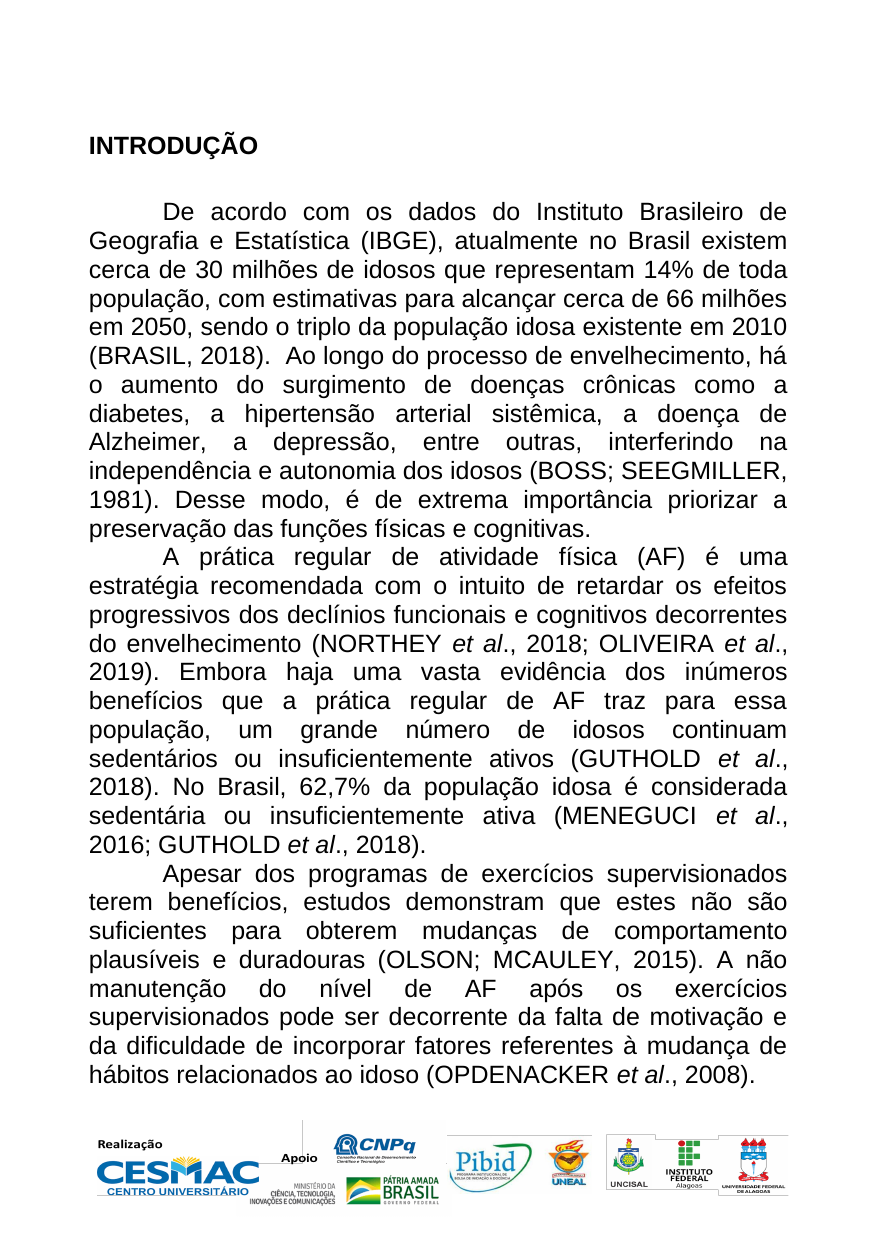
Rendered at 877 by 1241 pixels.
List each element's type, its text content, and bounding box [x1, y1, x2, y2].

text INTRODUÇÃO [89, 131, 788, 160]
text Apesar dos programas de exercícios supervisionados terem benefícios, estudos demonstram que estes não são suficientes para obterem mudanças de comportamento plausíveis e duradouras (OLSON; MCAULEY, 2015). A não manutenção do nível de AF após os exercícios supervisionados pode ser decorrente da falta de motivação e da dificuldade de incorporar fatores referentes à mudança de hábitos relacionados ao idoso (OPDENACKER et al., 2008). [89, 859, 788, 1089]
picture [88, 1120, 789, 1217]
text De acordo com os dados do Instituto Brasileiro de Geografia e Estatística (IBGE), atualmente no Brasil existem cerca de 30 milhões de idosos que representam 14% de toda população, com estimativas para alcançar cerca de 66 milhões em 2050, sendo o triplo da população idosa existente em 2010 (BRASIL, 2018). Ao longo do processo de envelhecimento, há o aumento do surgimento de doenças crônicas como a diabetes, a hipertensão arterial sistêmica, a doença de Alzheimer, a depressão, entre outras, interferindo na independência e autonomia dos idosos (BOSS; SEEGMILLER, 1981). Desse modo, é de extrema importância priorizar a preservação das funções físicas e cognitivas. [89, 197, 788, 542]
text A prática regular de atividade física (AF) é uma estratégia recomendada com o intuito de retardar os efeitos progressivos dos declínios funcionais e cognitivos decorrentes do envelhecimento (NORTHEY et al., 2018; OLIVEIRA et al., 2019). Embora haja uma vasta evidência dos inúmeros benefícios que a prática regular de AF traz para essa população, um grande número de idosos continuam sedentários ou insuficientemente ativos (GUTHOLD et al., 2018). No Brasil, 62,7% da população idosa é considerada sedentária ou insuficientemente ativa (MENEGUCI et al., 2016; GUTHOLD et al., 2018). [89, 542, 788, 859]
